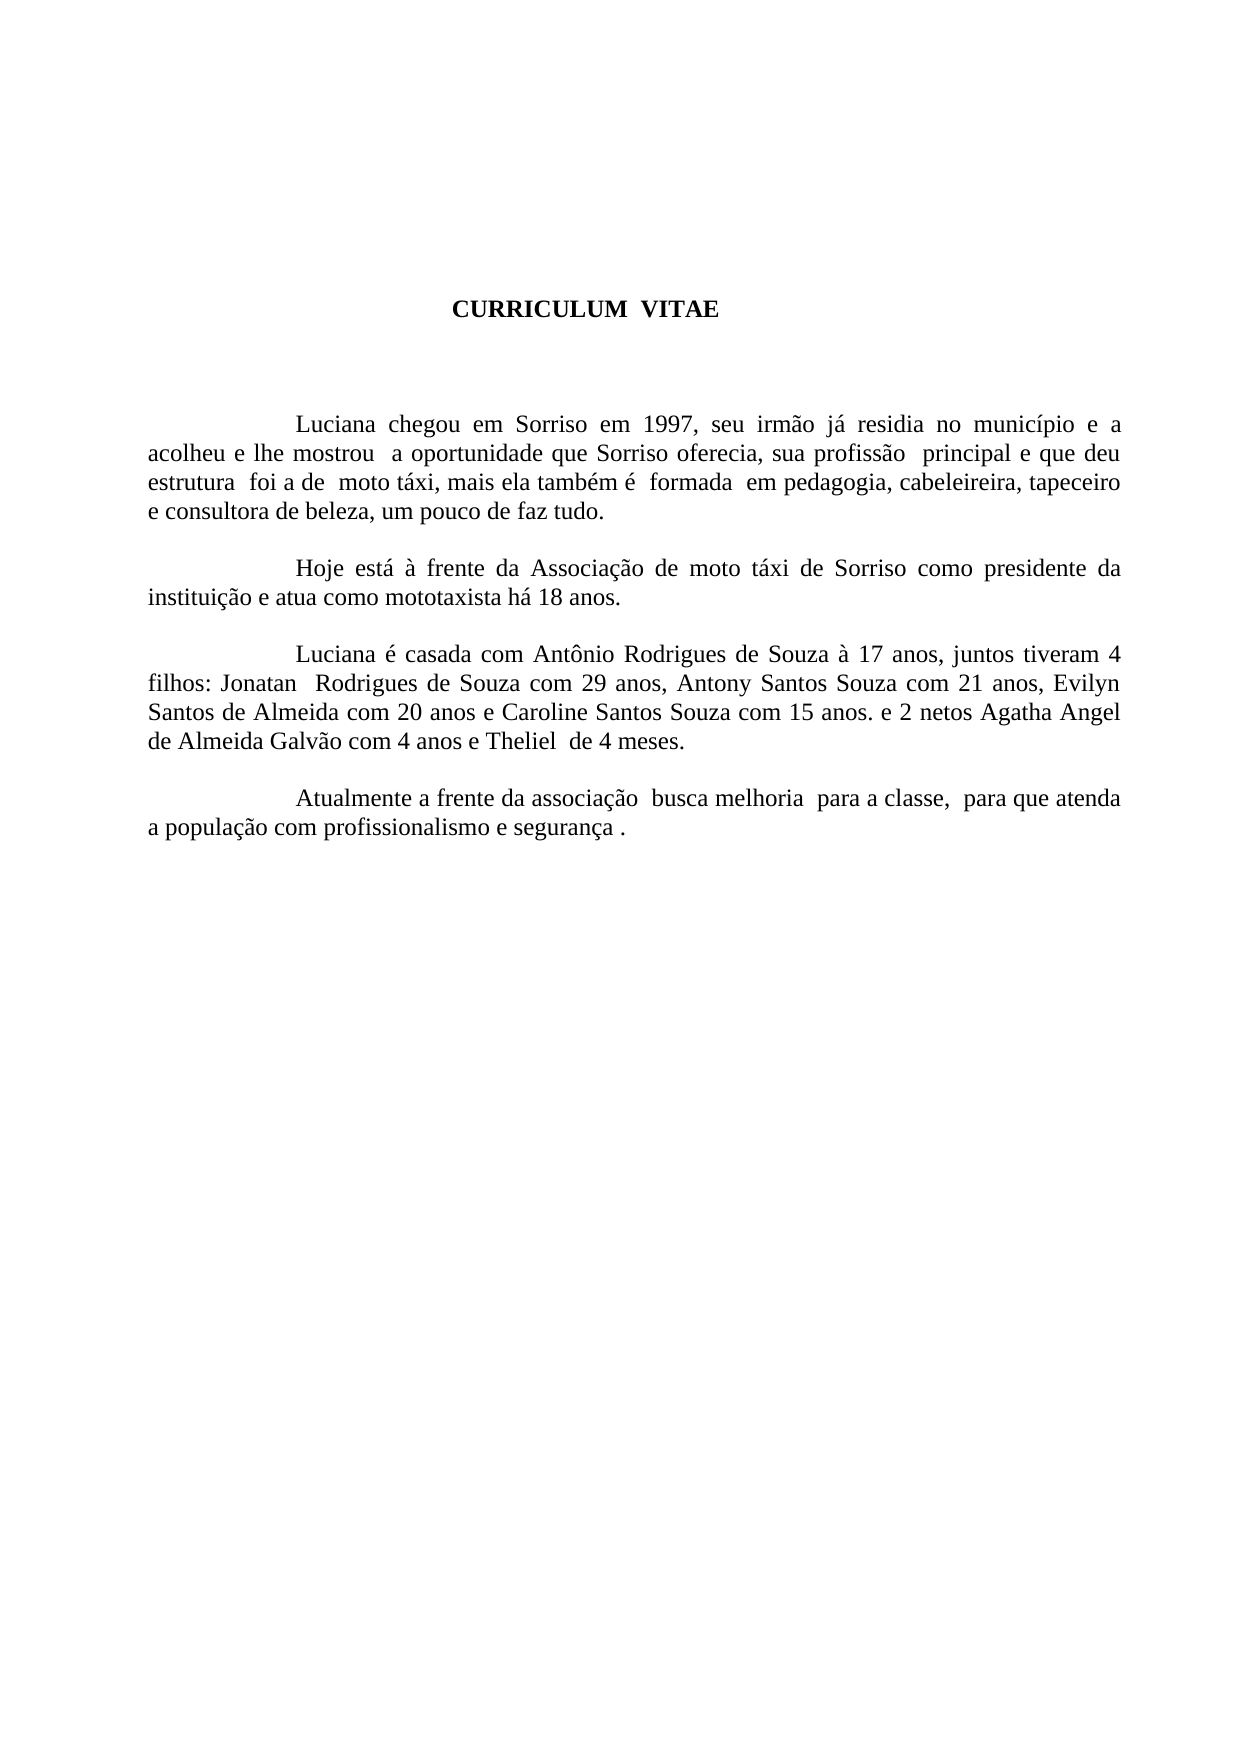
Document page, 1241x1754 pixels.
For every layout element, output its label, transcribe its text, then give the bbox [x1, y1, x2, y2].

text Hoje está à frente da Associação de moto táxi de Sorriso como presidente da instituição e atua como mototaxista há 18 anos. [148, 553, 1122, 611]
text Luciana é casada com Antônio Rodrigues de Souza à 17 anos, juntos tiveram 4 filhos: Jonatan Rodrigues de Souza com 29 anos, Antony Santos Souza com 21 anos, Evilyn Santos de Almeida com 20 anos e Caroline Santos Souza com 15 anos. e 2 netos Agatha Angel de Almeida Galvão com 4 anos e Theliel de 4 meses. [148, 639, 1122, 754]
text Atualmente a frente da associação busca melhoria para a classe, para que atenda a população com profissionalismo e segurança . [148, 783, 1122, 841]
text CURRICULUM VITAE [148, 294, 1122, 323]
text Luciana chegou em Sorriso em 1997, seu irmão já residia no município e a acolheu e lhe mostrou a oportunidade que Sorriso oferecia, sua profissão principal e que deu estrutura foi a de moto táxi, mais ela também é formada em pedagogia, cabeleireira, tapeceiro e consultora de beleza, um pouco de faz tudo. [148, 409, 1122, 524]
